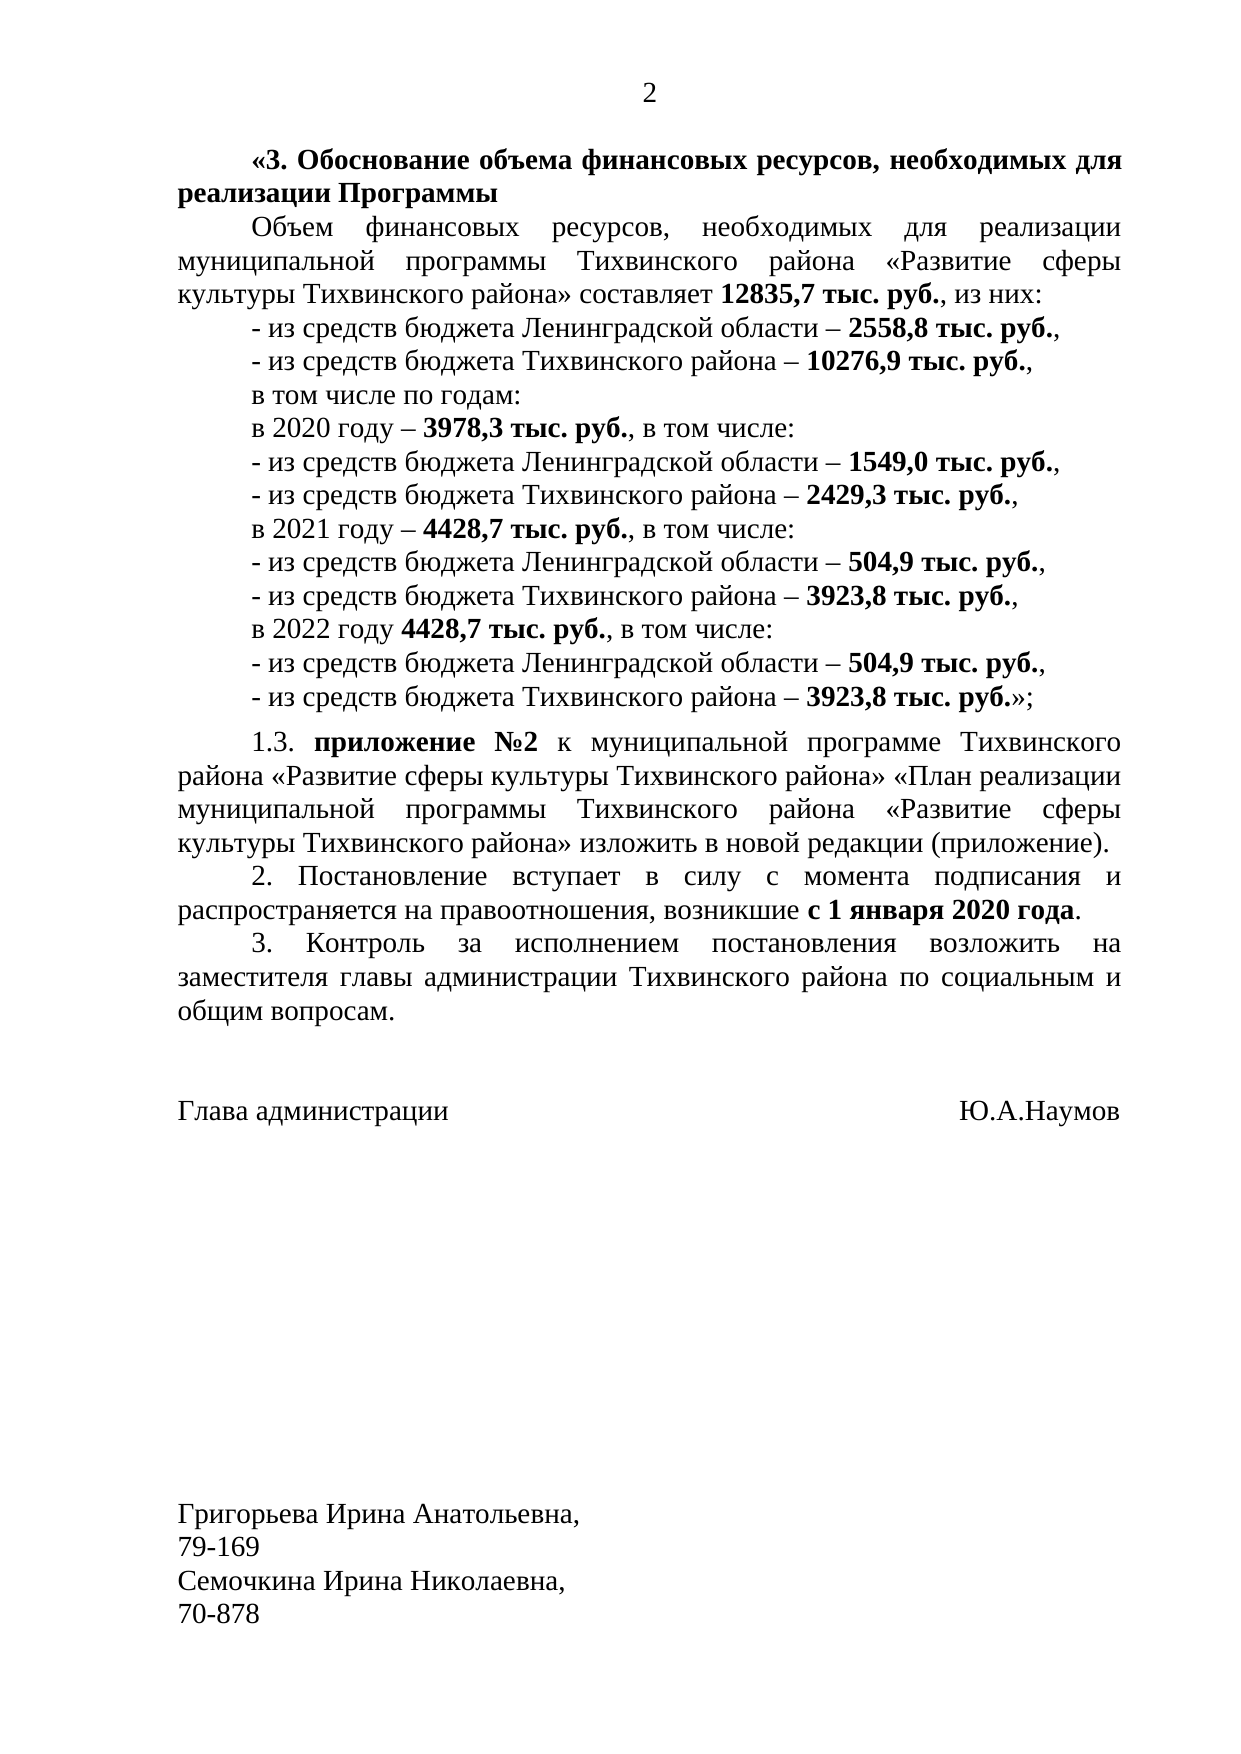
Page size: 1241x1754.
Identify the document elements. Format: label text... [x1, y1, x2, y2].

text 79-169 [177, 1529, 1122, 1563]
text - из средств бюджета Тихвинского района – 3923,8 тыс. руб.»; [177, 679, 1122, 712]
text 3. Контроль за исполнением постановления возложить на заместителя главы администрации Тихвинского района по социальным и общим вопросам. [177, 926, 1122, 1026]
text в 2020 году – 3978,3 тыс. руб., в том числе: [177, 410, 1122, 444]
text в 2021 году – 4428,7 тыс. руб., в том числе: [177, 511, 1122, 544]
text в том числе по годам: [177, 377, 1122, 410]
text - из средств бюджета Ленинградской области – 1549,0 тыс. руб., [177, 444, 1122, 477]
text Семочкина Ирина Николаевна, [177, 1563, 1122, 1596]
text Объем финансовых ресурсов, необходимых для реализации муниципальной программы Тихвинского района «Развитие сферы культуры Тихвинского района» составляет 12835,7 тыс. руб., из них: [177, 209, 1122, 310]
text в 2022 году 4428,7 тыс. руб., в том числе: [177, 612, 1122, 645]
text - из средств бюджета Тихвинского района – 2429,3 тыс. руб., [177, 477, 1122, 511]
text - из средств бюджета Ленинградской области – 504,9 тыс. руб., [177, 645, 1122, 679]
text Глава администрации Ю.А.Наумов [177, 1093, 1122, 1127]
text 70-878 [177, 1596, 1122, 1630]
text - из средств бюджета Ленинградской области – 504,9 тыс. руб., [177, 544, 1122, 578]
text - из средств бюджета Ленинградской области – 2558,8 тыс. руб., [177, 310, 1122, 343]
text Григорьева Ирина Анатольевна, [177, 1496, 1122, 1529]
text - из средств бюджета Тихвинского района – 3923,8 тыс. руб., [177, 578, 1122, 612]
text 1.3. приложение №2 к муниципальной программе Тихвинского района «Развитие сферы культуры Тихвинского района» «План реализации муниципальной программы Тихвинского района «Развитие сферы культуры Тихвинского района» изложить в новой редакции (приложение). [177, 724, 1122, 858]
text 2. Постановление вступает в силу с момента подписания и распространяется на правоотношения, возникшие с 1 января 2020 года. [177, 858, 1122, 926]
text - из средств бюджета Тихвинского района – 10276,9 тыс. руб., [177, 343, 1122, 377]
text «3. Обоснование объема финансовых ресурсов, необходимых для реализации Программы [177, 142, 1122, 209]
